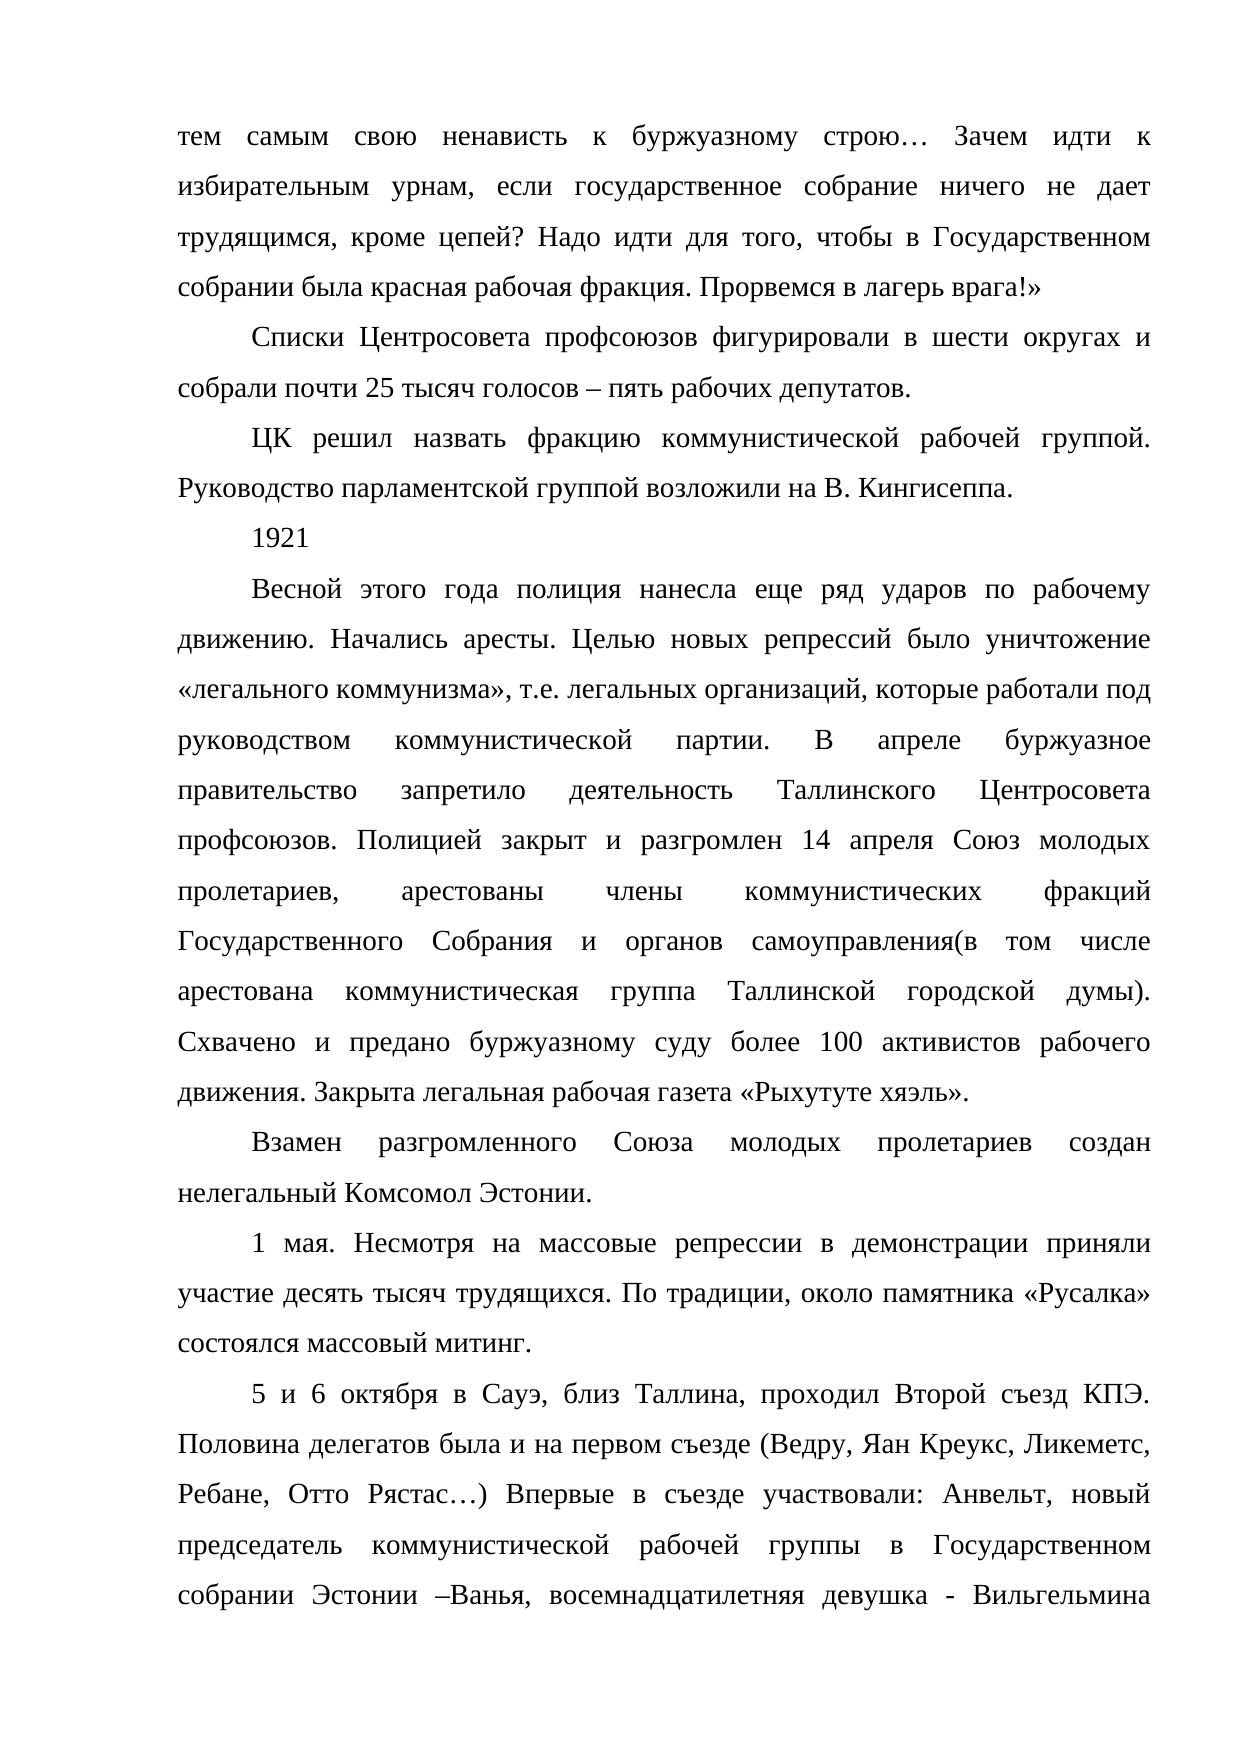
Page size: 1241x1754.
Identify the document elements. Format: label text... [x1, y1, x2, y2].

text 1 мая. Несмотря на массовые репрессии в демонстрации приняли участие десять тысяч трудящихся. По традиции, около памятника «Русалка» состоялся массовый митинг. [177, 1225, 1152, 1359]
text 1921 [177, 521, 1152, 554]
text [177, 1376, 1152, 1611]
text Весной этого года полиция нанесла еще ряд ударов по рабочему движению. Начались аресты. Целью новых репрессий было уничтожение «легального коммунизма», т.е. легальных организаций, которые работали под руководством коммунистической партии. В апреле буржуазное правительство запретило деятельность Таллинского Центросовета профсоюзов. Полицией закрыт и разгромлен 14 апреля Союз молодых пролетариев, арестованы члены коммунистических фракций Государственного Собрания и органов самоуправления(в том числе арестована коммунистическая группа Таллинской городской думы). Схвачено и предано буржуазному суду более 100 активистов рабочего движения. Закрыта легальная рабочая газета «Рыхутуте хяэль». [177, 571, 1152, 1108]
text Взамен разгромленного Союза молодых пролетариев создан нелегальный Комсомол Эстонии. [177, 1124, 1152, 1208]
text ЦК решил назвать фракцию коммунистической рабочей группой. Руководство парламентской группой возложили на В. Кингисеппа. [177, 420, 1152, 504]
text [177, 118, 1152, 303]
text Списки Центросовета профсоюзов фигурировали в шести округах и собрали почти 25 тысяч голосов – пять рабочих депутатов. [177, 319, 1152, 403]
